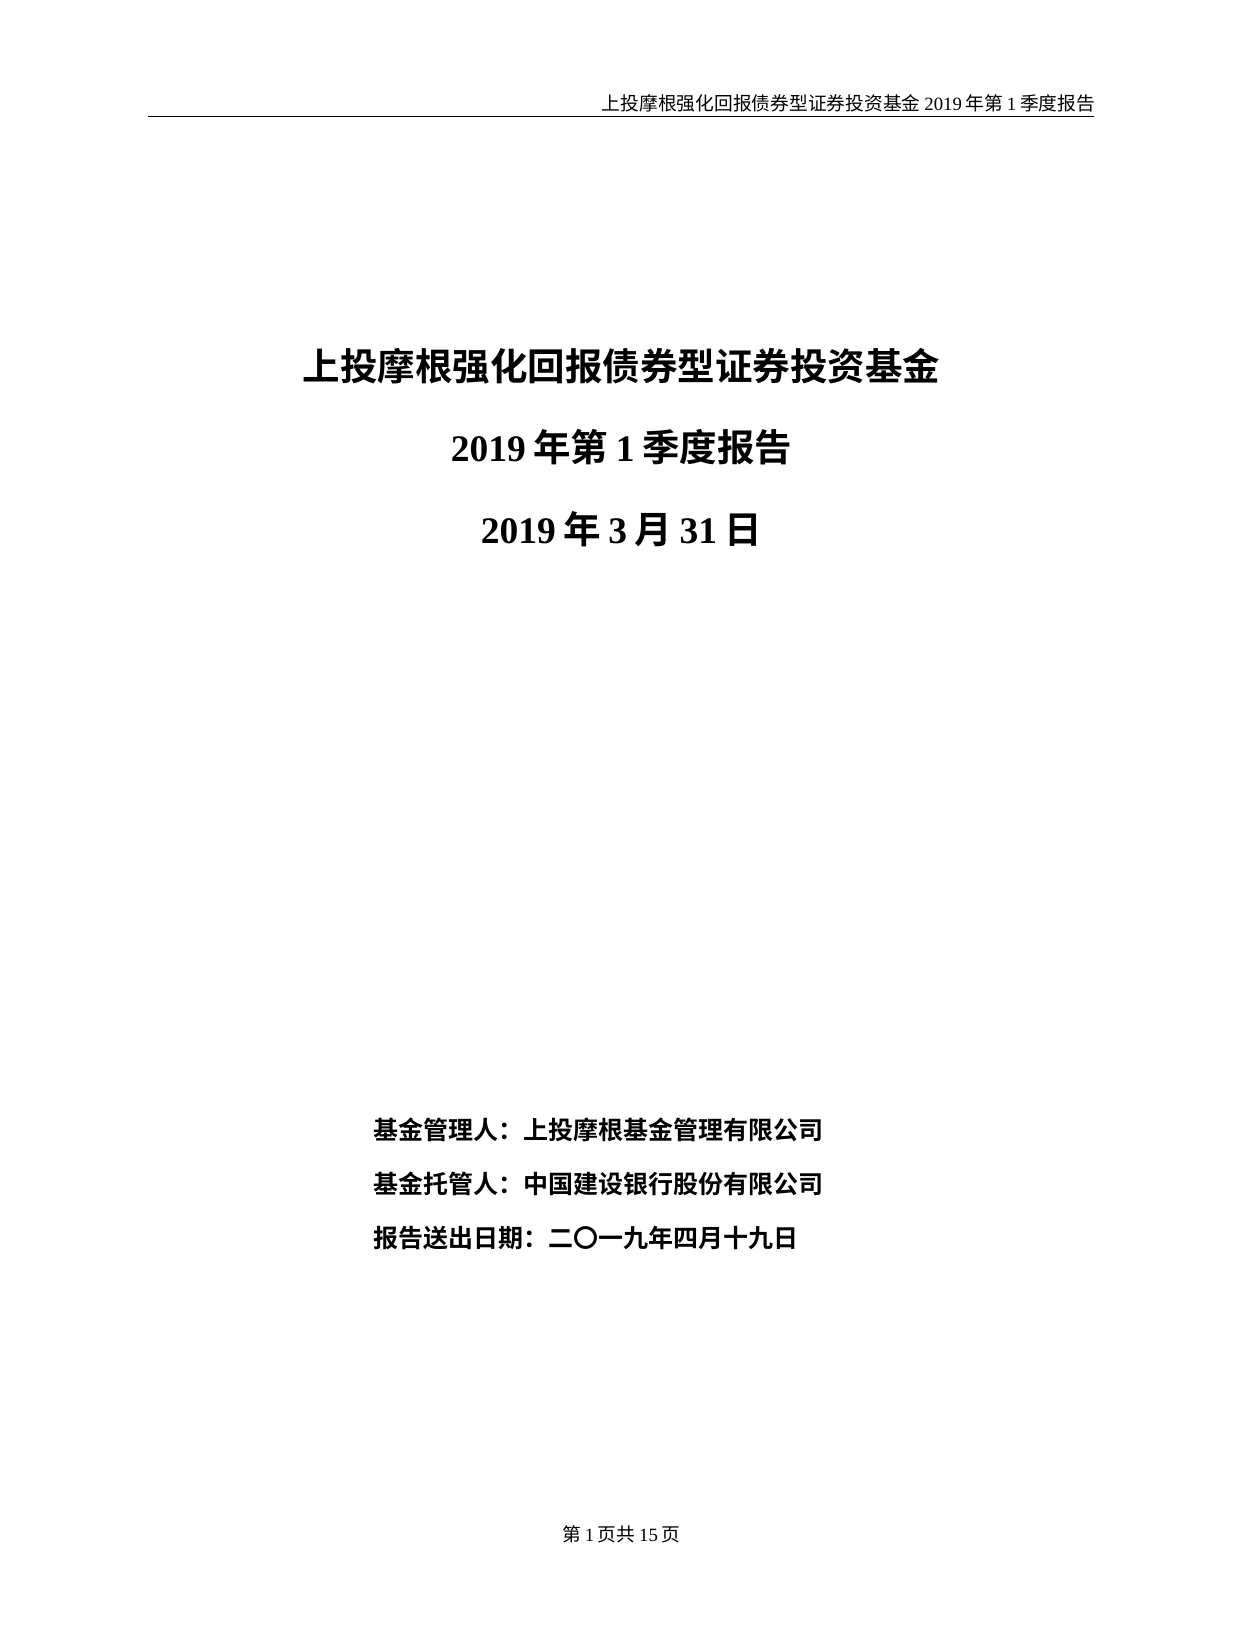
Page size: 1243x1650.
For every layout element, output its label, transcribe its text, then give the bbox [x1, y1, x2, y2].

text 基金管理人：上投摩根基金管理有限公司 [148, 1110, 1094, 1146]
text 上投摩根强化回报债券型证券投资基金 [148, 337, 1094, 391]
text 2019年第1季度报告 [148, 418, 1094, 472]
text 2019年3月31日 [148, 499, 1094, 554]
text 基金托管人：中国建设银行股份有限公司 [148, 1164, 1094, 1201]
text 报告送出日期：二〇一九年四月十九日 [148, 1219, 1094, 1255]
